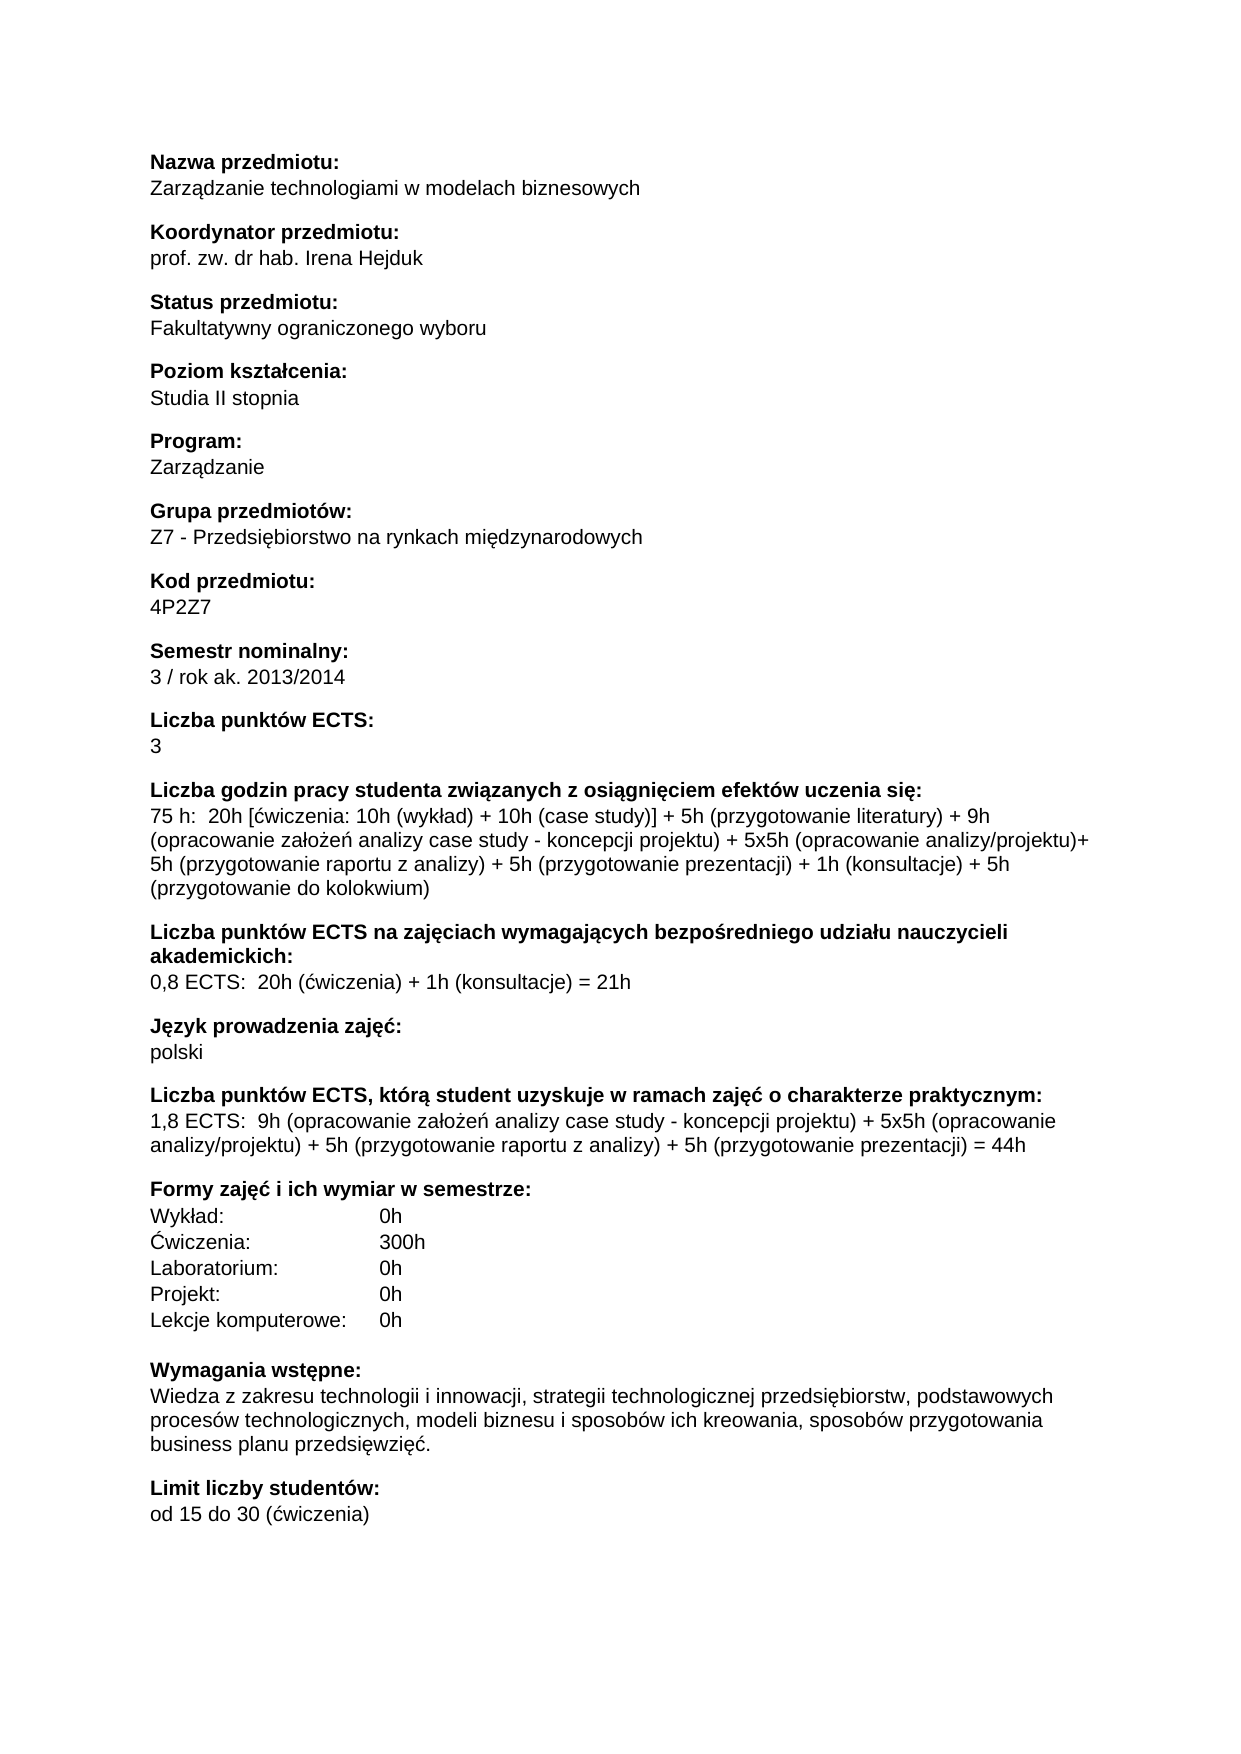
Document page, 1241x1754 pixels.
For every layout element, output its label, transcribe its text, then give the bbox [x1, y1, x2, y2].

text Semestr nominalny: [150, 638, 1090, 662]
table_cell 0h [369, 1306, 597, 1332]
text Nazwa przedmiotu: [150, 150, 1090, 174]
text Wymagania wstępne: [150, 1358, 1090, 1382]
text Poziom kształcenia: [150, 359, 1090, 383]
text Fakultatywny ograniczonego wyboru [150, 316, 1090, 339]
table_cell 0h [369, 1280, 597, 1306]
table_cell 0h [369, 1254, 597, 1280]
text Liczba punktów ECTS na zajęciach wymagających bezpośredniego udziału nauczycieli akademickich: [150, 920, 1090, 968]
text 3 [150, 734, 1090, 758]
text Liczba godzin pracy studenta związanych z osiągnięciem efektów uczenia się: [150, 778, 1090, 802]
table_header 0h [369, 1204, 597, 1228]
text Program: [150, 429, 1090, 453]
text Wiedza z zakresu technologii i innowacji, strategii technologicznej przedsiębiorstw, podstawowych procesów technologicznych, modeli biznesu i sposobów ich kreowania, sposobów przygotowania business planu przedsięwzięć. [150, 1384, 1090, 1456]
text Z7 - Przedsiębiorstwo na rynkach międzynarodowych [150, 525, 1090, 549]
text od 15 do 30 (ćwiczenia) [150, 1502, 1090, 1526]
text Status przedmiotu: [150, 289, 1090, 313]
text Język prowadzenia zajęć: [150, 1013, 1090, 1037]
text 3 / rok ak. 2013/2014 [150, 664, 1090, 688]
text Liczba punktów ECTS, którą student uzyskuje w ramach zajęć o charakterze praktycznym: [150, 1083, 1090, 1107]
text Kod przedmiotu: [150, 569, 1090, 593]
text Liczba punktów ECTS: [150, 708, 1090, 732]
text 0,8 ECTS: 20h (ćwiczenia) + 1h (konsultacje) = 21h [150, 970, 1090, 994]
table_cell Ćwiczenia: [140, 1230, 367, 1254]
table_cell 300h [369, 1228, 597, 1254]
text Limit liczby studentów: [150, 1476, 1090, 1499]
text prof. zw. dr hab. Irena Hejduk [150, 246, 1090, 270]
text Studia II stopnia [150, 385, 1090, 409]
text 1,8 ECTS: 9h (opracowanie założeń analizy case study - koncepcji projektu) + 5x5h (opracowanie analizy/projektu) + 5h (przygotowanie raportu z analizy) + 5h (przygotowanie prezentacji) = 44h [150, 1109, 1090, 1157]
text Zarządzanie technologiami w modelach biznesowych [150, 176, 1090, 200]
table_cell Projekt: [140, 1282, 367, 1306]
table_cell Laboratorium: [140, 1256, 367, 1280]
text Koordynator przedmiotu: [150, 220, 1090, 244]
text 75 h: 20h [ćwiczenia: 10h (wykład) + 10h (case study)] + 5h (przygotowanie literatury) + 9h (opracowanie założeń analizy case study - koncepcji projektu) + 5x5h (opracowanie analizy/projektu)+ 5h (przygotowanie raportu z analizy) + 5h (przygotowanie prezentacji) + 1h (konsultacje) + 5h (przygotowanie do kolokwium) [150, 804, 1090, 900]
text Grupa przedmiotów: [150, 499, 1090, 523]
text Zarządzanie [150, 455, 1090, 479]
text Formy zajęć i ich wymiar w semestrze: [150, 1177, 1090, 1201]
text 4P2Z7 [150, 595, 1090, 619]
text polski [150, 1039, 1090, 1063]
table_cell Lekcje komputerowe: [140, 1308, 367, 1332]
table_header Wykład: [140, 1204, 367, 1228]
